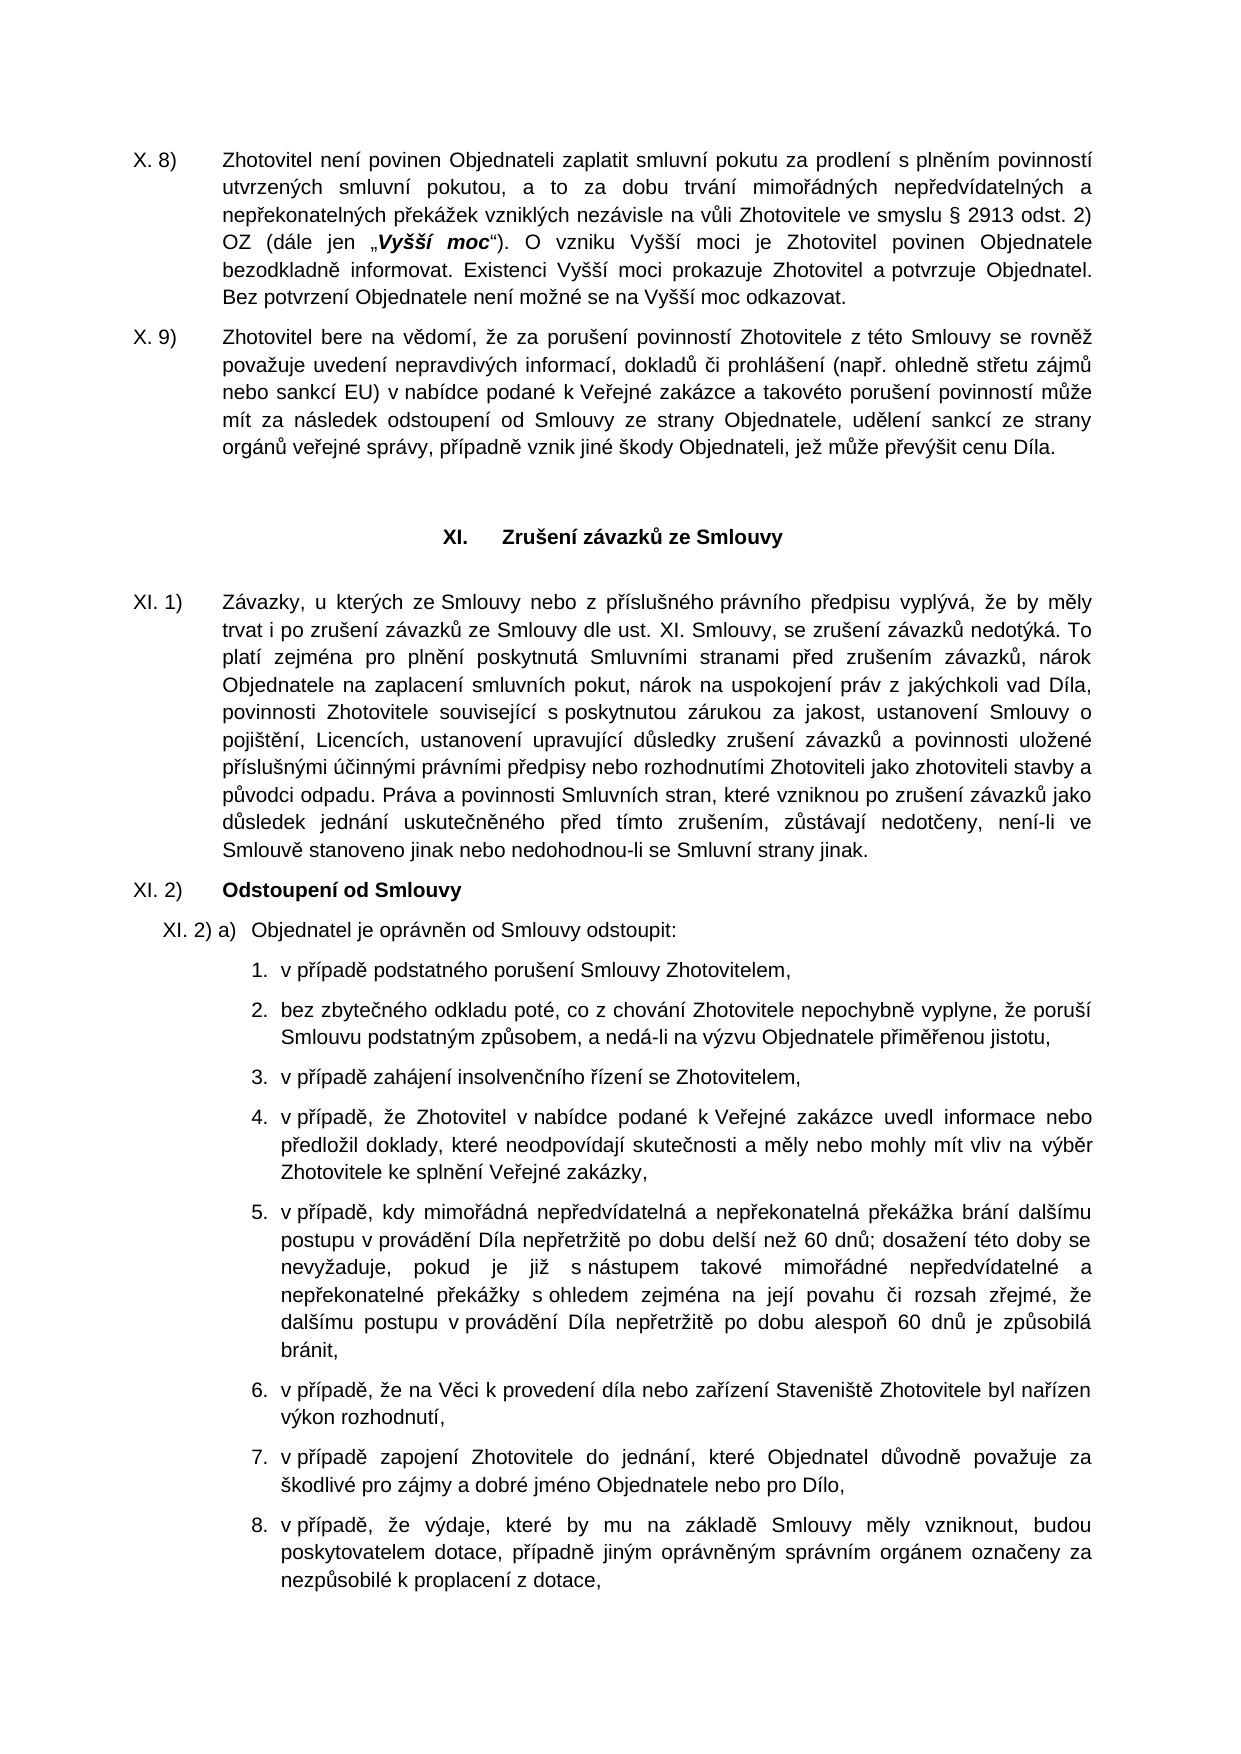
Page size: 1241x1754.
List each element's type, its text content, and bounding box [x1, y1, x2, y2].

text Objednatel je oprávněn od Smlouvy odstoupit: [162, 918, 1093, 942]
text Odstoupení od Smlouvy [133, 878, 1093, 902]
text Závazky, u kterých ze Smlouvy nebo z příslušného právního předpisu vyplývá, že by měly trvat i po zrušení závazků ze Smlouvy dle ust. XI. Smlouvy, se zrušení závazků nedotýká. To platí zejména pro plnění poskytnutá Smluvními stranami před zrušením závazků, nárok Objednatele na zaplacení smluvních pokut, nárok na uspokojení práv z jakýchkoli vad Díla, povinnosti Zhotovitele související s poskytnutou zárukou za jakost, ustanovení Smlouvy o pojištění, Licencích, ustanovení upravující důsledky zrušení závazků a povinnosti uložené příslušnými účinnými právními předpisy nebo rozhodnutími Zhotoviteli jako zhotoviteli stavby a původci odpadu. Práva a povinnosti Smluvních stran, které vzniknou po zrušení závazků jako důsledek jednání uskutečněného před tímto zrušením, zůstávají nedotčeny, není-li ve Smlouvě stanoveno jinak nebo nedohodnou-li se Smluvní strany jinak. [133, 590, 1093, 862]
text Zhotovitel není povinen Objednateli zaplatit smluvní pokutu za prodlení s plněním povinností utvrzených smluvní pokutou, a to za dobu trvání mimořádných nepředvídatelných a nepřekonatelných překážek vzniklých nezávisle na vůli Zhotovitele ve smyslu § 2913 odst. 2) OZ (dále jen „Vyšší moc“). O vzniku Vyšší moci je Zhotovitel povinen Objednatele bezodkladně informovat. Existenci Vyšší moci prokazuje Zhotovitel a potvrzuje Objednatel. Bez potvrzení Objednatele není možné se na Vyšší moc odkazovat. [133, 148, 1093, 309]
text Zhotovitel bere na vědomí, že za porušení povinností Zhotovitele z této Smlouvy se rovněž považuje uvedení nepravdivých informací, dokladů či prohlášení (např. ohledně střetu zájmů nebo sankcí EU) v nabídce podané k Veřejné zakázce a takovéto porušení povinností může mít za následek odstoupení od Smlouvy ze strany Objednatele, udělení sankcí ze strany orgánů veřejné správy, případně vznik jiné škody Objednateli, jež může převýšit cenu Díla. [133, 325, 1093, 459]
text v případě zapojení Zhotovitele do jednání, které Objednatel důvodně považuje za škodlivé pro zájmy a dobré jméno Objednatele nebo pro Dílo, [251, 1445, 1093, 1497]
text bez zbytečného odkladu poté, co z chování Zhotovitele nepochybně vyplyne, že poruší Smlouvu podstatným způsobem, a nedá-li na výzvu Objednatele přiměřenou jistotu, [251, 998, 1093, 1049]
text v případě podstatného porušení Smlouvy Zhotovitelem, [251, 958, 1093, 982]
text v případě, kdy mimořádná nepředvídatelná a nepřekonatelná překážka brání dalšímu postupu v provádění Díla nepřetržitě po dobu delší než 60 dnů; dosažení této doby se nevyžaduje, pokud je již s nástupem takové mimořádné nepředvídatelné a nepřekonatelné překážky s ohledem zejména na její povahu či rozsah zřejmé, že dalšímu postupu v provádění Díla nepřetržitě po dobu alespoň 60 dnů je způsobilá bránit, [251, 1200, 1093, 1362]
text v případě, že na Věci k provedení díla nebo zařízení Staveniště Zhotovitele byl nařízen výkon rozhodnutí, [251, 1378, 1093, 1429]
text v případě, že výdaje, které by mu na základě Smlouvy měly vzniknout, budou poskytovatelem dotace, případně jiným oprávněným správním orgánem označeny za nezpůsobilé k proplacení z dotace, [251, 1513, 1093, 1592]
text v případě, že Zhotovitel v nabídce podané k Veřejné zakázce uvedl informace nebo předložil doklady, které neodpovídají skutečnosti a měly nebo mohly mít vliv na výběr Zhotovitele ke splnění Veřejné zakázky, [251, 1105, 1093, 1184]
text v případě zahájení insolvenčního řízení se Zhotovitelem, [251, 1065, 1093, 1089]
text Zrušení závazků ze Smlouvy [133, 525, 1093, 549]
